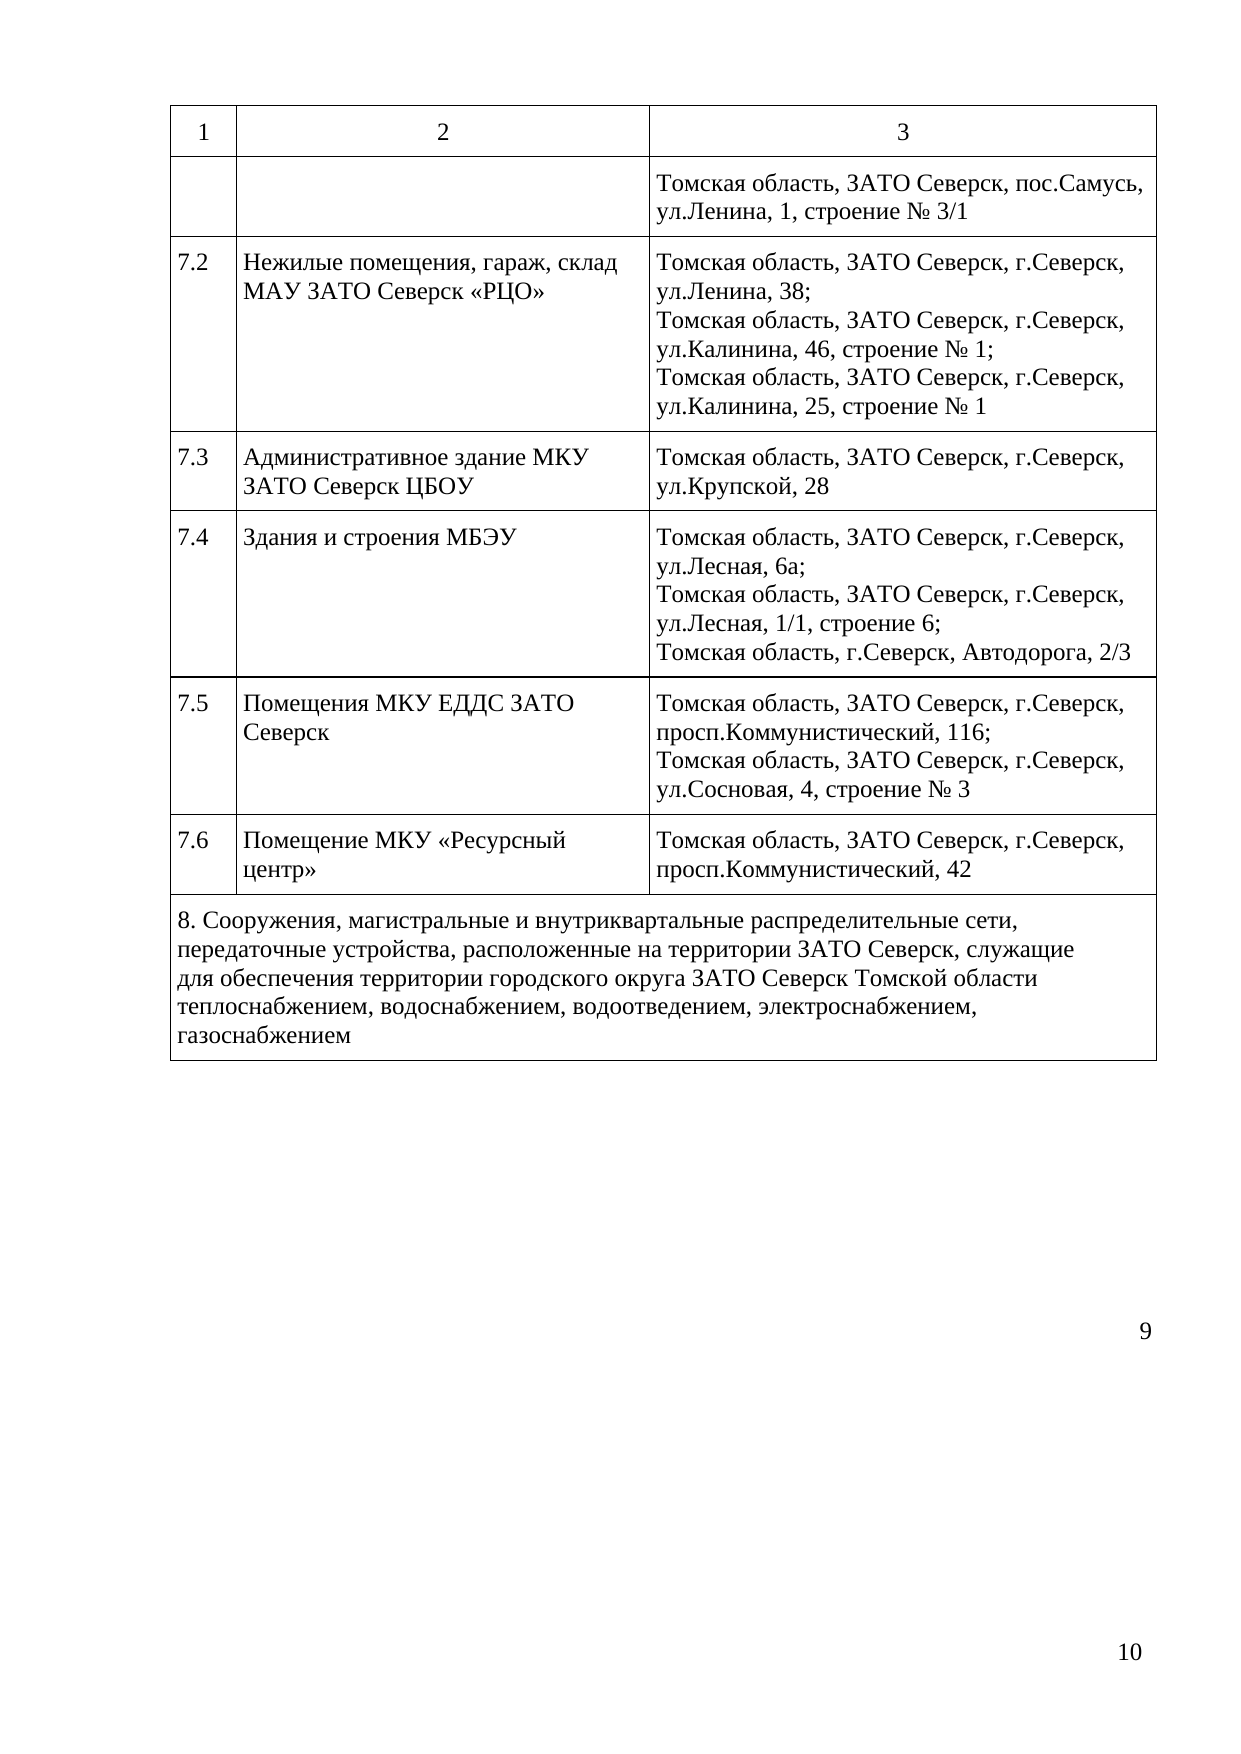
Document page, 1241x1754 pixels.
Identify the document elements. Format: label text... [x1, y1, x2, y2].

table_cell Томская область, ЗАТО Северск, г.Северск, ул.Лесная, 6а; Томская область, ЗАТО Северск, г.Северск, ул.Лесная, 1/1, строение 6; Томская область, г.Северск, Автодорога, 2/3 [650, 511, 1156, 676]
table_cell 7.6 [171, 815, 236, 893]
table_cell 7.4 [171, 511, 236, 676]
table_cell Томская область, ЗАТО Северск, г.Северск, ул.Крупской, 28 [650, 432, 1156, 510]
table_cell Нежилые помещения, гараж, склад МАУ ЗАТО Северск «РЦО» [237, 237, 649, 431]
table_header 1 [171, 106, 236, 156]
table_cell Томская область, ЗАТО Северск, пос.Самусь, ул.Ленина, 1, строение № 3/1 [650, 157, 1156, 236]
table_cell Здания и строения МБЭУ [237, 511, 649, 676]
table_cell 8. Сооружения, магистральные и внутриквартальные распределительные сети, передаточные устройства, расположенные на территории ЗАТО Северск, служащие для обеспечения территории городского округа ЗАТО Северск Томской области теплоснабжением, водоснабжением, водоотведением, электроснабжением, газоснабжением [171, 895, 1156, 1059]
table_cell [237, 157, 649, 236]
table_cell Томская область, ЗАТО Северск, г.Северск, просп.Коммунистический, 42 [650, 815, 1156, 893]
table_header 2 [237, 106, 649, 156]
table_cell [171, 157, 236, 236]
table_header 3 [650, 106, 1156, 156]
table_cell Томская область, ЗАТО Северск, г.Северск, ул.Ленина, 38; Томская область, ЗАТО Северск, г.Северск, ул.Калинина, 46, строение № 1; Томская область, ЗАТО Северск, г.Северск, ул.Калинина, 25, строение № 1 [650, 237, 1156, 431]
table_cell 7.5 [171, 678, 236, 814]
table_cell Административное здание МКУ ЗАТО Северск ЦБОУ [237, 432, 649, 510]
text 9 [177, 1316, 1152, 1345]
table_cell Томская область, ЗАТО Северск, г.Северск, просп.Коммунистический, 116; Томская область, ЗАТО Северск, г.Северск, ул.Сосновая, 4, строение № 3 [650, 678, 1156, 814]
table_cell 7.3 [171, 432, 236, 510]
table_cell Помещения МКУ ЕДДС ЗАТО Северск [237, 678, 649, 814]
table_cell 7.2 [171, 237, 236, 431]
table_cell Помещение МКУ «Ресурсный центр» [237, 815, 649, 893]
